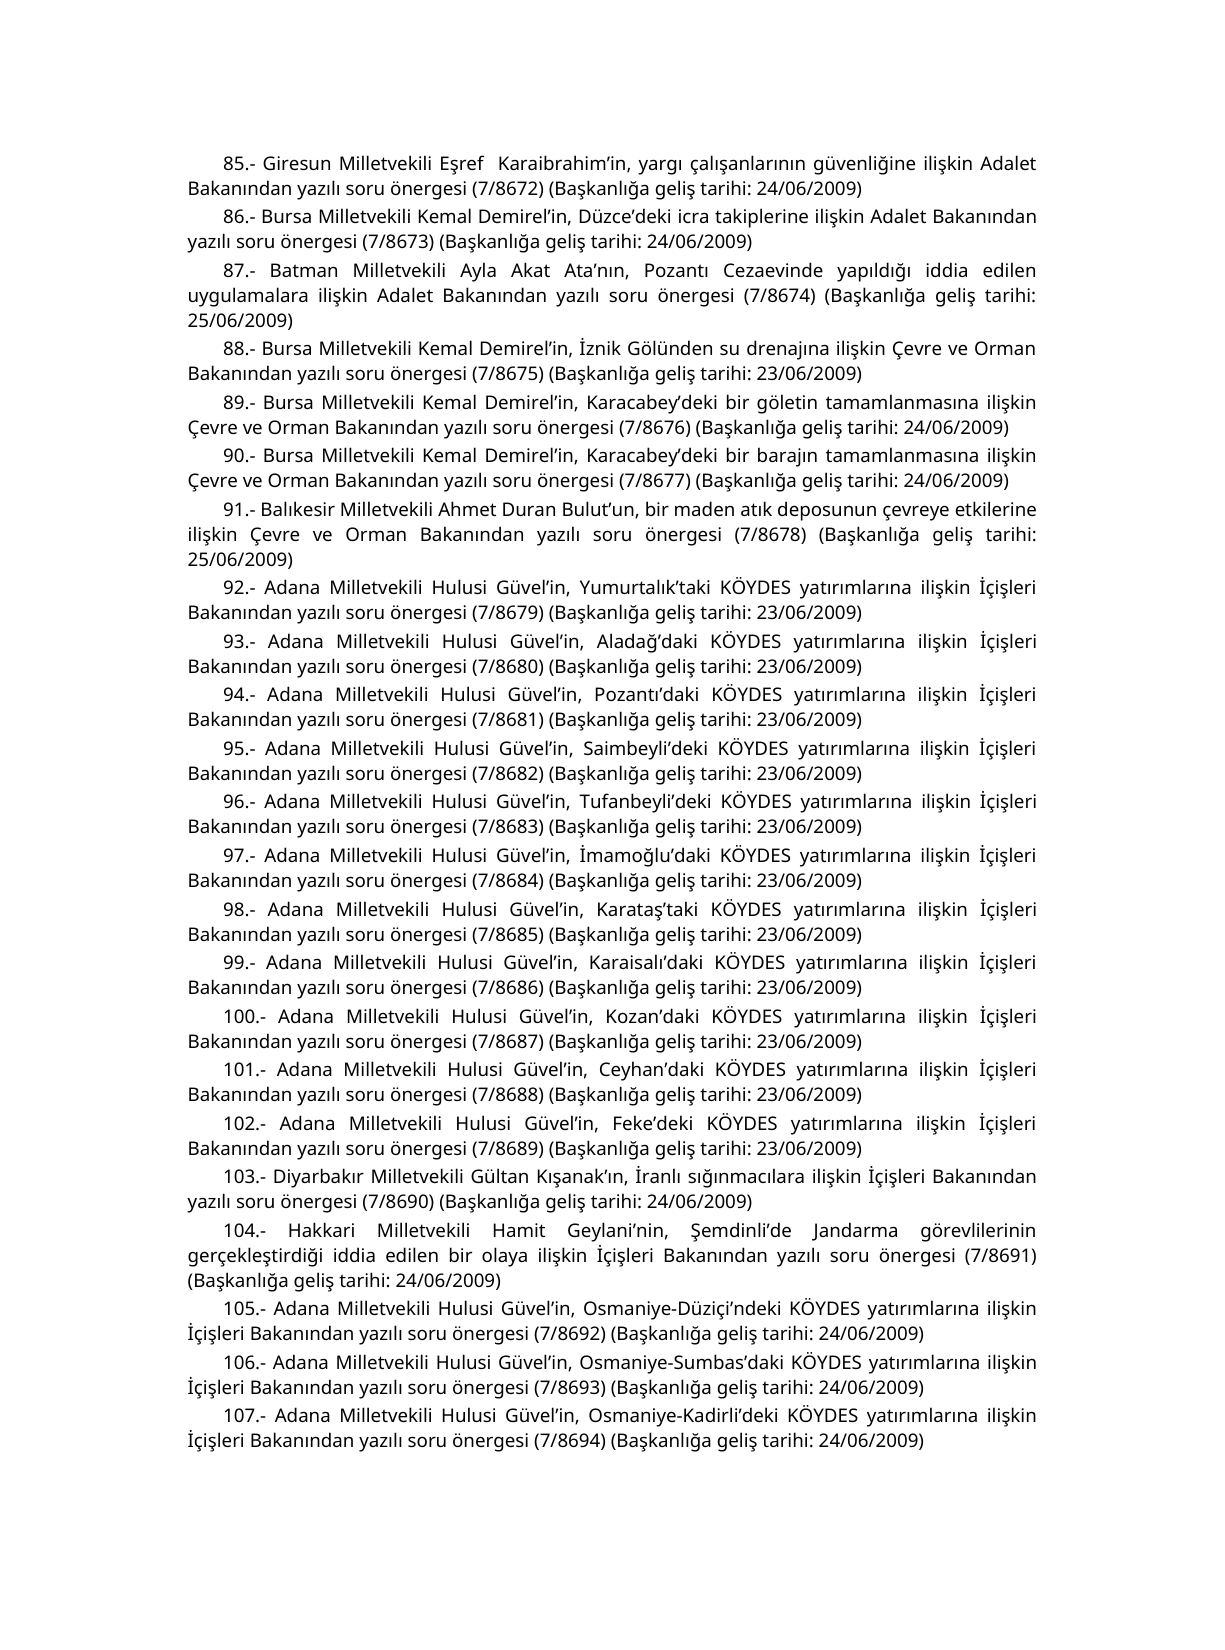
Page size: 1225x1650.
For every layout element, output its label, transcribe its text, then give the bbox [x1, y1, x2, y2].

text 94.- Adana Milletvekili Hulusi Güvel’in, Pozantı’daki KÖYDES yatırımlarına ilişkin İçişleri Bakanından yazılı soru önergesi (7/8681) (Başkanlığa geliş tarihi: 23/06/2009) [187, 682, 1037, 732]
text 95.- Adana Milletvekili Hulusi Güvel’in, Saimbeyli’deki KÖYDES yatırımlarına ilişkin İçişleri Bakanından yazılı soru önergesi (7/8682) (Başkanlığa geliş tarihi: 23/06/2009) [187, 735, 1037, 785]
text 92.- Adana Milletvekili Hulusi Güvel’in, Yumurtalık’taki KÖYDES yatırımlarına ilişkin İçişleri Bakanından yazılı soru önergesi (7/8679) (Başkanlığa geliş tarihi: 23/06/2009) [187, 575, 1037, 625]
text 98.- Adana Milletvekili Hulusi Güvel’in, Karataş’taki KÖYDES yatırımlarına ilişkin İçişleri Bakanından yazılı soru önergesi (7/8685) (Başkanlığa geliş tarihi: 23/06/2009) [187, 896, 1037, 946]
text 93.- Adana Milletvekili Hulusi Güvel’in, Aladağ’daki KÖYDES yatırımlarına ilişkin İçişleri Bakanından yazılı soru önergesi (7/8680) (Başkanlığa geliş tarihi: 23/06/2009) [187, 628, 1037, 678]
text 102.- Adana Milletvekili Hulusi Güvel’in, Feke’deki KÖYDES yatırımlarına ilişkin İçişleri Bakanından yazılı soru önergesi (7/8689) (Başkanlığa geliş tarihi: 23/06/2009) [187, 1110, 1037, 1160]
text 100.- Adana Milletvekili Hulusi Güvel’in, Kozan’daki KÖYDES yatırımlarına ilişkin İçişleri Bakanından yazılı soru önergesi (7/8687) (Başkanlığa geliş tarihi: 23/06/2009) [187, 1003, 1037, 1053]
text 86.- Bursa Milletvekili Kemal Demirel’in, Düzce’deki icra takiplerine ilişkin Adalet Bakanından yazılı soru önergesi (7/8673) (Başkanlığa geliş tarihi: 24/06/2009) [187, 203, 1037, 253]
text 90.- Bursa Milletvekili Kemal Demirel’in, Karacabey’deki bir barajın tamamlanmasına ilişkin Çevre ve Orman Bakanından yazılı soru önergesi (7/8677) (Başkanlığa geliş tarihi: 24/06/2009) [187, 443, 1037, 493]
text 91.- Balıkesir Milletvekili Ahmet Duran Bulut’un, bir maden atık deposunun çevreye etkilerine ilişkin Çevre ve Orman Bakanından yazılı soru önergesi (7/8678) (Başkanlığa geliş tarihi: 25/06/2009) [187, 496, 1037, 571]
text 88.- Bursa Milletvekili Kemal Demirel’in, İznik Gölünden su drenajına ilişkin Çevre ve Orman Bakanından yazılı soru önergesi (7/8675) (Başkanlığa geliş tarihi: 23/06/2009) [187, 336, 1037, 386]
text 104.- Hakkari Milletvekili Hamit Geylani’nin, Şemdinli’de Jandarma görevlilerinin gerçekleştirdiği iddia edilen bir olaya ilişkin İçişleri Bakanından yazılı soru önergesi (7/8691) (Başkanlığa geliş tarihi: 24/06/2009) [187, 1217, 1037, 1292]
text 101.- Adana Milletvekili Hulusi Güvel’in, Ceyhan’daki KÖYDES yatırımlarına ilişkin İçişleri Bakanından yazılı soru önergesi (7/8688) (Başkanlığa geliş tarihi: 23/06/2009) [187, 1057, 1037, 1107]
text 103.- Diyarbakır Milletvekili Gültan Kışanak’ın, İranlı sığınmacılara ilişkin İçişleri Bakanından yazılı soru önergesi (7/8690) (Başkanlığa geliş tarihi: 24/06/2009) [187, 1164, 1037, 1214]
text 96.- Adana Milletvekili Hulusi Güvel’in, Tufanbeyli’deki KÖYDES yatırımlarına ilişkin İçişleri Bakanından yazılı soru önergesi (7/8683) (Başkanlığa geliş tarihi: 23/06/2009) [187, 789, 1037, 839]
text 99.- Adana Milletvekili Hulusi Güvel’in, Karaisalı’daki KÖYDES yatırımlarına ilişkin İçişleri Bakanından yazılı soru önergesi (7/8686) (Başkanlığa geliş tarihi: 23/06/2009) [187, 949, 1037, 999]
text 106.- Adana Milletvekili Hulusi Güvel’in, Osmaniye-Sumbas’daki KÖYDES yatırımlarına ilişkin İçişleri Bakanından yazılı soru önergesi (7/8693) (Başkanlığa geliş tarihi: 24/06/2009) [187, 1349, 1037, 1399]
text 87.- Batman Milletvekili Ayla Akat Ata’nın, Pozantı Cezaevinde yapıldığı iddia edilen uygulamalara ilişkin Adalet Bakanından yazılı soru önergesi (7/8674) (Başkanlığa geliş tarihi: 25/06/2009) [187, 257, 1037, 332]
text 105.- Adana Milletvekili Hulusi Güvel’in, Osmaniye-Düziçi’ndeki KÖYDES yatırımlarına ilişkin İçişleri Bakanından yazılı soru önergesi (7/8692) (Başkanlığa geliş tarihi: 24/06/2009) [187, 1296, 1037, 1346]
text 107.- Adana Milletvekili Hulusi Güvel’in, Osmaniye-Kadirli’deki KÖYDES yatırımlarına ilişkin İçişleri Bakanından yazılı soru önergesi (7/8694) (Başkanlığa geliş tarihi: 24/06/2009) [187, 1403, 1037, 1453]
text 85.- Giresun Milletvekili Eşref Karaibrahim’in, yargı çalışanlarının güvenliğine ilişkin Adalet Bakanından yazılı soru önergesi (7/8672) (Başkanlığa geliş tarihi: 24/06/2009) [187, 150, 1037, 200]
text 89.- Bursa Milletvekili Kemal Demirel’in, Karacabey’deki bir göletin tamamlanmasına ilişkin Çevre ve Orman Bakanından yazılı soru önergesi (7/8676) (Başkanlığa geliş tarihi: 24/06/2009) [187, 389, 1037, 439]
text 97.- Adana Milletvekili Hulusi Güvel’in, İmamoğlu’daki KÖYDES yatırımlarına ilişkin İçişleri Bakanından yazılı soru önergesi (7/8684) (Başkanlığa geliş tarihi: 23/06/2009) [187, 842, 1037, 892]
